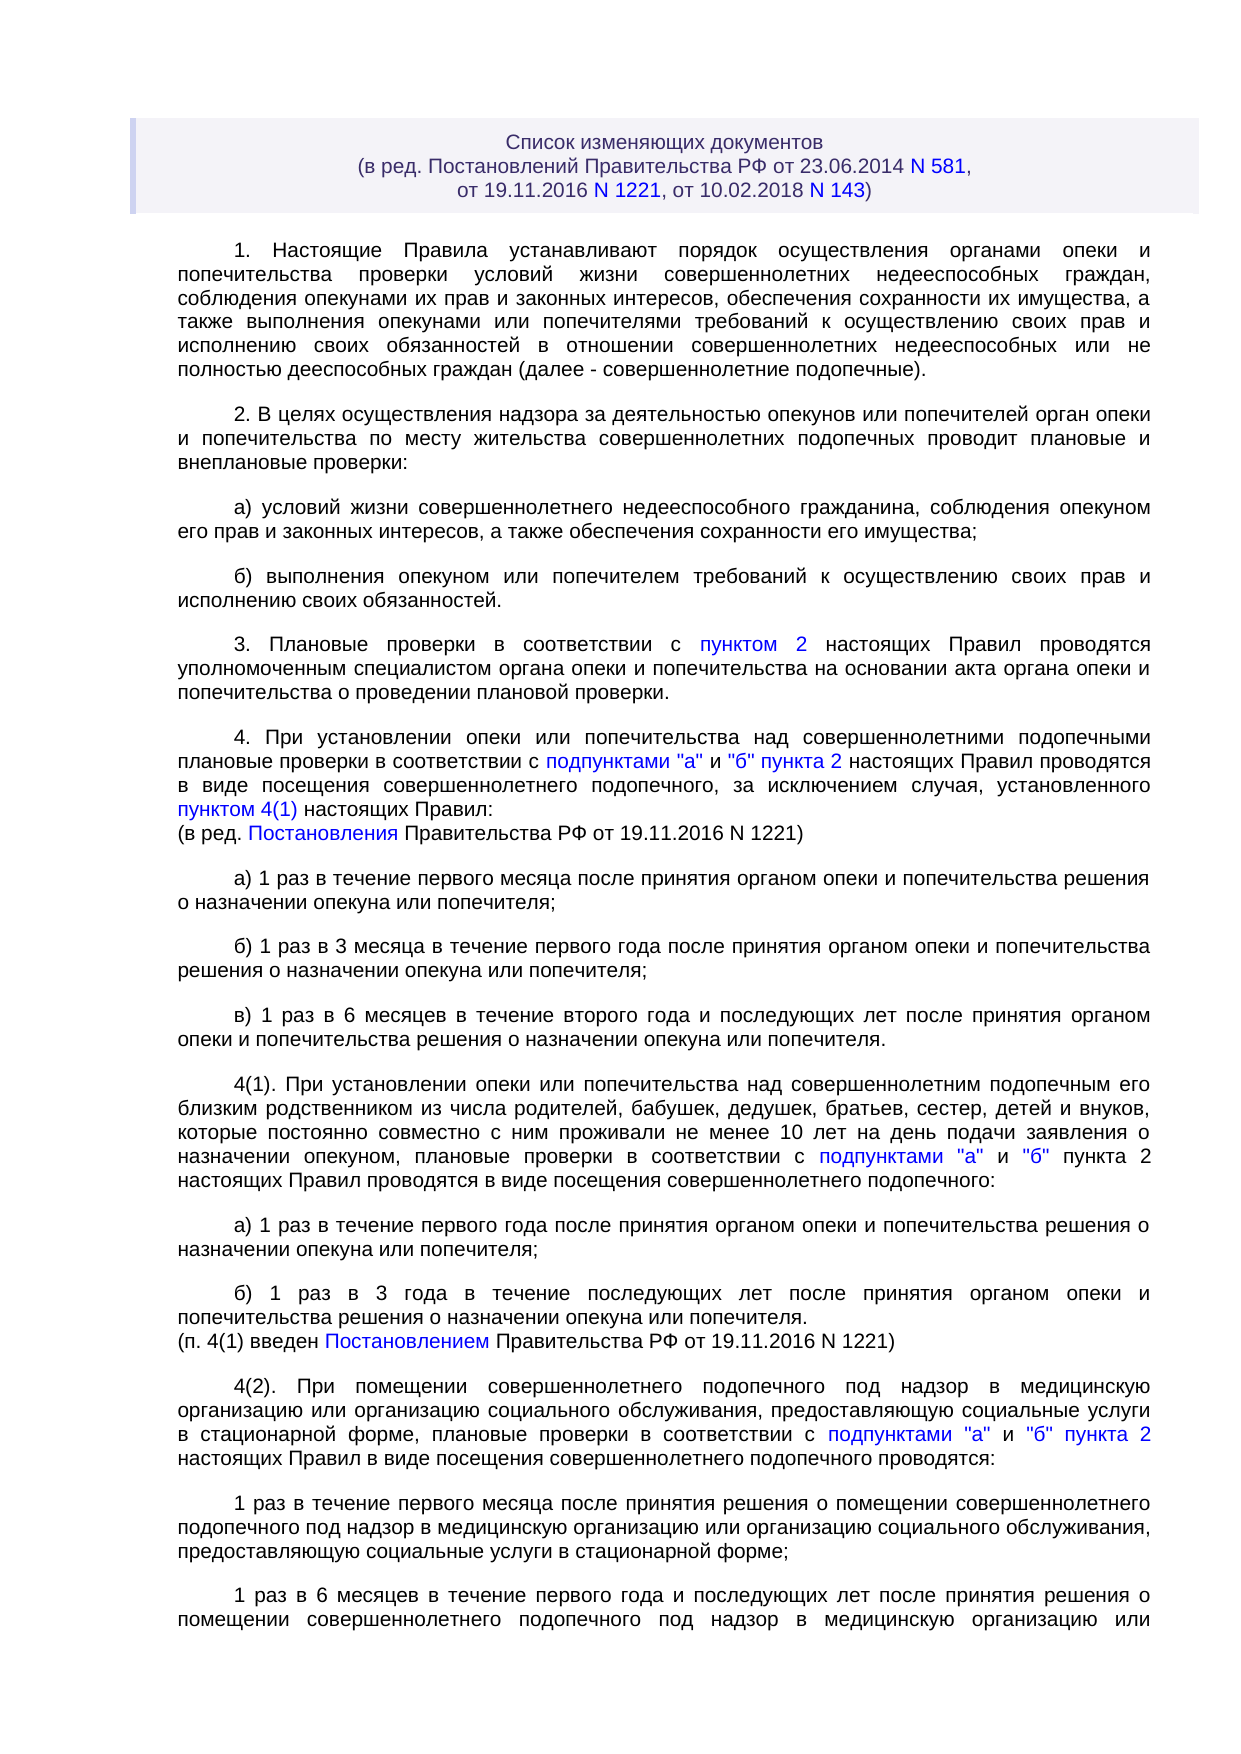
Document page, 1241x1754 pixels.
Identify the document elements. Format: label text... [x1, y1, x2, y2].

text 1 раз в течение первого месяца после принятия решения о помещении совершеннолетнего подопечного под надзор в медицинскую организацию или организацию социального обслуживания, предоставляющую социальные услуги в стационарной форме; [177, 1491, 1152, 1562]
text а) 1 раз в течение первого года после принятия органом опеки и попечительства решения о назначении опекуна или попечителя; [177, 1212, 1152, 1260]
text а) 1 раз в течение первого месяца после принятия органом опеки и попечительства решения о назначении опекуна или попечителя; [177, 866, 1152, 913]
text 1. Настоящие Правила устанавливают порядок осуществления органами опеки и попечительства проверки условий жизни совершеннолетних недееспособных граждан, соблюдения опекунами их прав и законных интересов, обеспечения сохранности их имущества, а также выполнения опекунами или попечителями требований к осуществлению своих прав и исполнению своих обязанностей в отношении совершеннолетних недееспособных или не полностью дееспособных граждан (далее - совершеннолетние подопечные). [177, 237, 1152, 381]
text б) выполнения опекуном или попечителем требований к осуществлению своих прав и исполнению своих обязанностей. [177, 563, 1152, 611]
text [177, 1583, 1152, 1631]
text 4(1). При установлении опеки или попечительства над совершеннолетним подопечным его близким родственником из числа родителей, бабушек, дедушек, братьев, сестер, детей и внуков, которые постоянно совместно с ним проживали не менее 10 лет на день подачи заявления о назначении опекуном, плановые проверки в соответствии с подпунктами "а" и "б" пункта 2 настоящих Правил проводятся в виде посещения совершеннолетнего подопечного: [177, 1072, 1152, 1192]
text а) условий жизни совершеннолетнего недееспособного гражданина, соблюдения опекуном его прав и законных интересов, а также обеспечения сохранности его имущества; [177, 495, 1152, 543]
text 2. В целях осуществления надзора за деятельностью опекунов или попечителей орган опеки и попечительства по месту жительства совершеннолетних подопечных проводит плановые и внеплановые проверки: [177, 402, 1152, 474]
text в) 1 раз в 6 месяцев в течение второго года и последующих лет после принятия органом опеки и попечительства решения о назначении опекуна или попечителя. [177, 1003, 1152, 1051]
text (в ред. Постановления Правительства РФ от 19.11.2016 N 1221) [177, 821, 1152, 845]
text 4(2). При помещении совершеннолетнего подопечного под надзор в медицинскую организацию или организацию социального обслуживания, предоставляющую социальные услуги в стационарной форме, плановые проверки в соответствии с подпунктами "а" и "б" пункта 2 настоящих Правил в виде посещения совершеннолетнего подопечного проводятся: [177, 1374, 1152, 1470]
text б) 1 раз в 3 месяца в течение первого года после принятия органом опеки и попечительства решения о назначении опекуна или попечителя; [177, 934, 1152, 982]
text б) 1 раз в 3 года в течение последующих лет после принятия органом опеки и попечительства решения о назначении опекуна или попечителя. [177, 1281, 1152, 1329]
text 4. При установлении опеки или попечительства над совершеннолетними подопечными плановые проверки в соответствии с подпунктами "а" и "б" пункта 2 настоящих Правил проводятся в виде посещения совершеннолетнего подопечного, за исключением случая, установленного пунктом 4(1) настоящих Правил: [177, 725, 1152, 821]
text 3. Плановые проверки в соответствии с пунктом 2 настоящих Правил проводятся уполномоченным специалистом органа опеки и попечительства на основании акта органа опеки и попечительства о проведении плановой проверки. [177, 632, 1152, 704]
table_header Список изменяющих документов (в ред. Постановлений Правительства РФ от 23.06.2014 N 581, от 19.11.2016 N 1221, от 10.02.2018 N 143) [136, 118, 1193, 213]
text (п. 4(1) введен Постановлением Правительства РФ от 19.11.2016 N 1221) [177, 1329, 1152, 1353]
